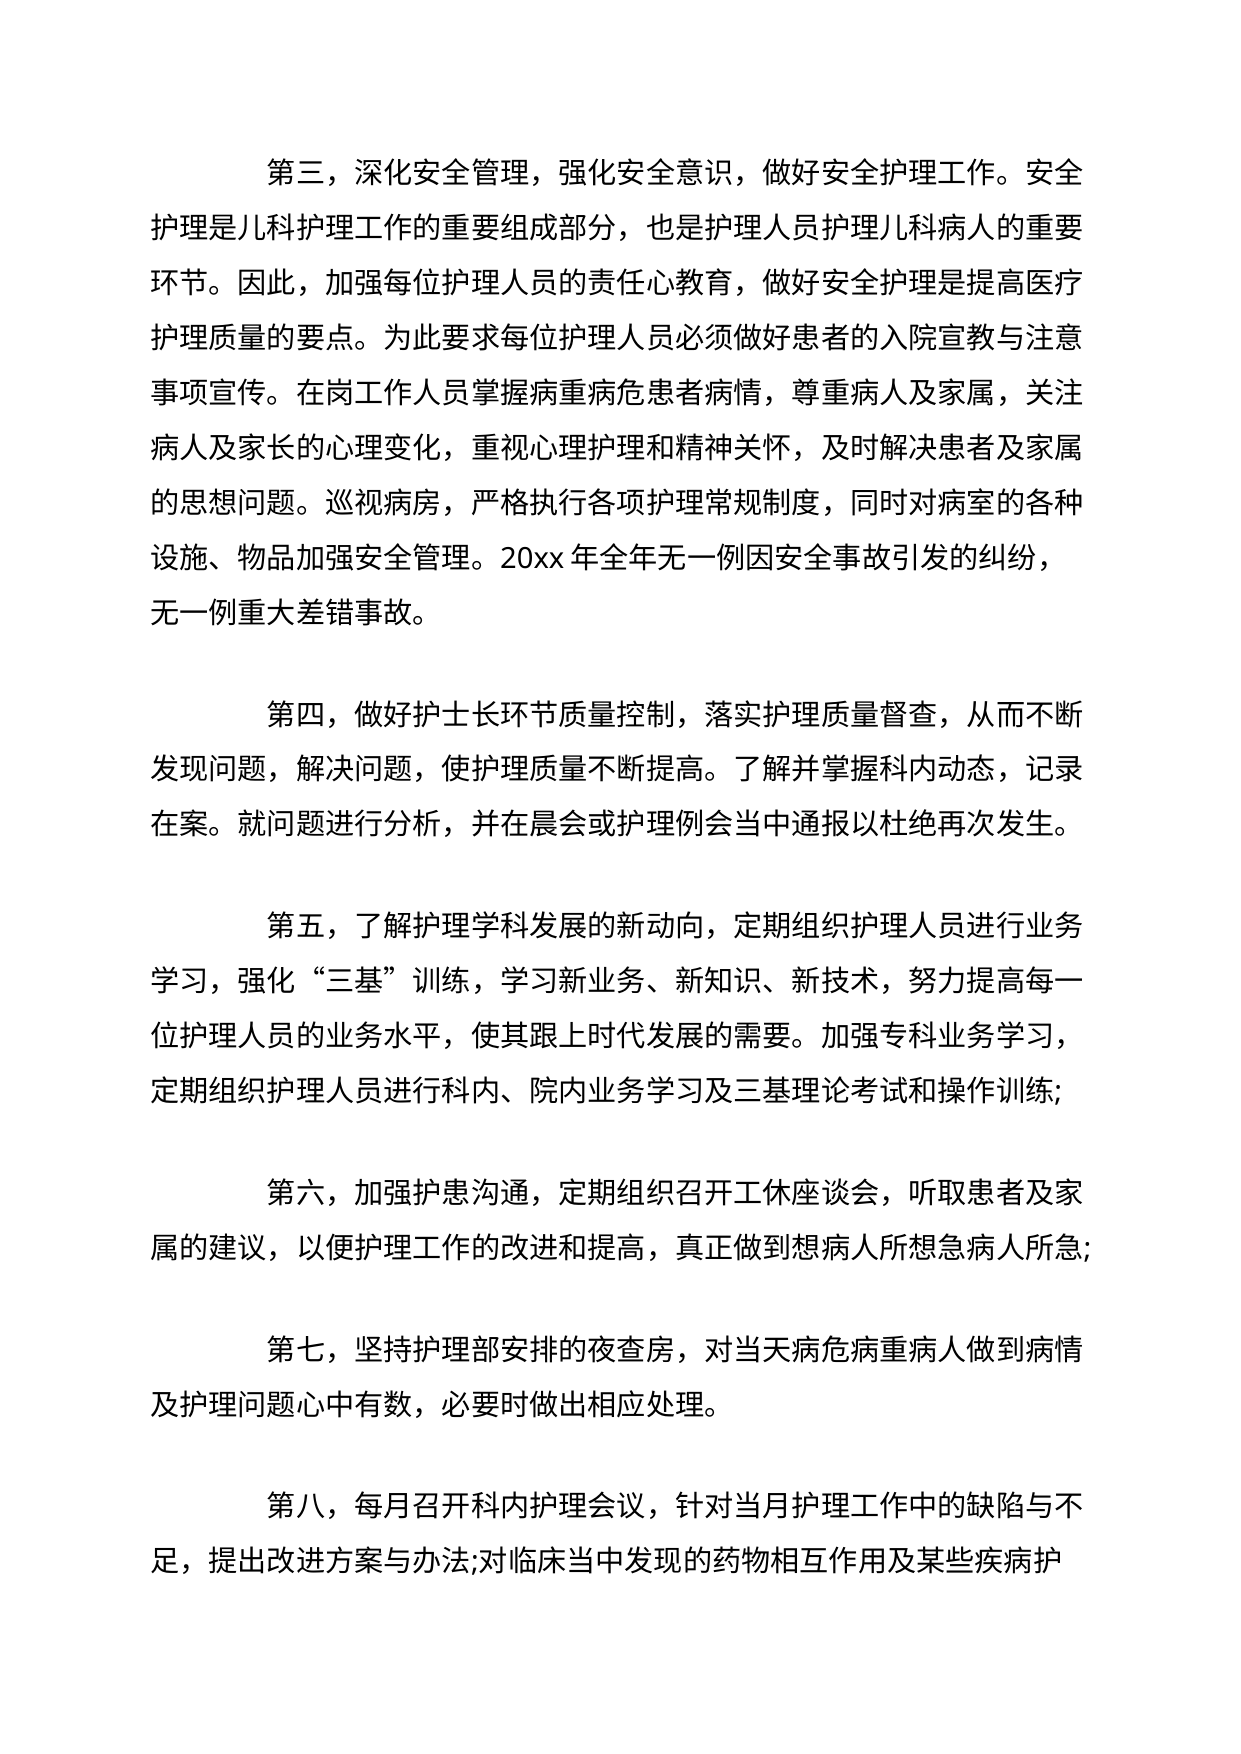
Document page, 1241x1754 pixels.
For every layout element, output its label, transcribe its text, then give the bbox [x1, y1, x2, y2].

text 第七，坚持护理部安排的夜查房，对当天病危病重病人做到病情及护理问题心中有数，必要时做出相应处理。 [150, 1326, 1090, 1423]
text 第五，了解护理学科发展的新动向，定期组织护理人员进行业务学习，强化“三基”训练，学习新业务、新知识、新技术，努力提高每一位护理人员的业务水平，使其跟上时代发展的需要。加强专科业务学习，定期组织护理人员进行科内、院内业务学习及三基理论考试和操作训练; [150, 903, 1090, 1110]
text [150, 1483, 1090, 1580]
text 第六，加强护患沟通，定期组织召开工休座谈会，听取患者及家属的建议，以便护理工作的改进和提高，真正做到想病人所想急病人所急; [150, 1169, 1090, 1267]
text 第四，做好护士长环节质量控制，落实护理质量督查，从而不断发现问题，解决问题，使护理质量不断提高。了解并掌握科内动态，记录在案。就问题进行分析，并在晨会或护理例会当中通报以杜绝再次发生。 [150, 691, 1090, 843]
text 第三，深化安全管理，强化安全意识，做好安全护理工作。安全护理是儿科护理工作的重要组成部分，也是护理人员护理儿科病人的重要环节。因此，加强每位护理人员的责任心教育，做好安全护理是提高医疗护理质量的要点。为此要求每位护理人员必须做好患者的入院宣教与注意事项宣传。在岗工作人员掌握病重病危患者病情，尊重病人及家属，关注病人及家长的心理变化，重视心理护理和精神关怀，及时解决患者及家属的思想问题。巡视病房，严格执行各项护理常规制度，同时对病室的各种设施、物品加强安全管理。20xx年全年无一例因安全事故引发的纠纷，无一例重大差错事故。 [150, 150, 1090, 632]
